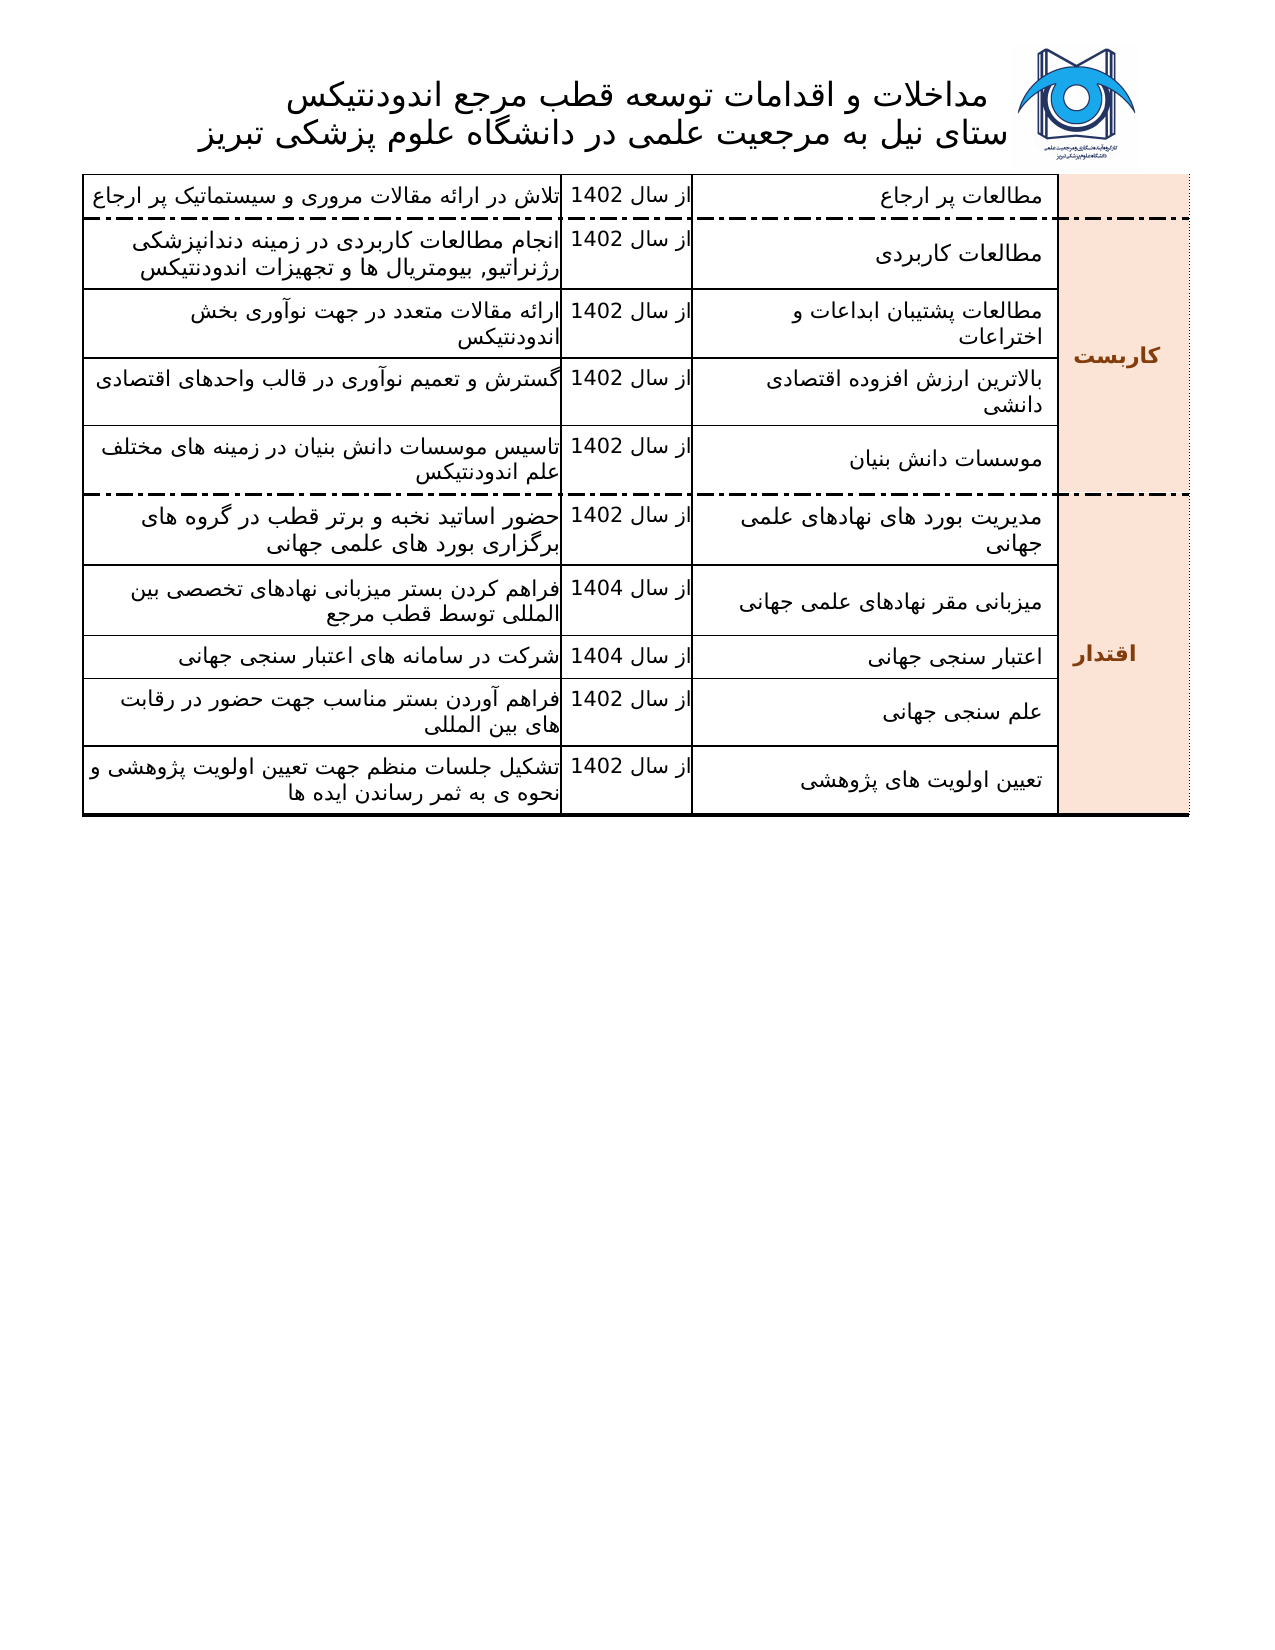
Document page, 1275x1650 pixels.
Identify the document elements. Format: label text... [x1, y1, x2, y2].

table_cell از سال 1402 [562, 426, 691, 492]
table_cell حضور اساتید نخبه و برتر قطب در گروه های برگزاری بورد های علمی جهانی [84, 493, 560, 564]
table_cell مطالعات کاربردی [693, 217, 1057, 288]
table_cell از سال 1404 [562, 566, 691, 634]
table_cell انجام مطالعات کاربردی در زمینه دندانپزشکی رژنراتیو, بیومتریال ها و تجهیزات اندودنتیکس [84, 217, 560, 288]
table_cell تاسیس موسسات دانش بنیان در زمینه های مختلف علم اندودنتیکس [84, 426, 560, 492]
table_cell بالاترین ارزش افزوده اقتصادی دانشی [693, 359, 1057, 425]
table_cell ارائه مقالات متعدد در جهت نوآوری بخش اندودنتیکس [84, 290, 560, 357]
table_cell تلاش در ارائه مقالات مروری و سیستماتیک پر ارجاع [84, 175, 560, 217]
table_cell اقتدار [1059, 493, 1189, 813]
table_cell از سال 1402 [562, 290, 691, 357]
table_cell از سال 1402 [562, 175, 691, 217]
table_cell اعتبار سنجی جهانی [693, 636, 1057, 677]
table_cell شرکت در سامانه های اعتبار سنجی جهانی [84, 636, 560, 677]
table_cell از سال 1404 [562, 636, 691, 677]
table_cell علم سنجی جهانی [693, 679, 1057, 745]
table_cell از سال 1402 [562, 747, 691, 813]
table_cell تعیین اولویت های پژوهشی [693, 747, 1057, 813]
picture [1010, 45, 1139, 171]
table_cell کاربست [1059, 217, 1189, 492]
table_cell گسترش و تعمیم نوآوری در قالب واحدهای اقتصادی [84, 359, 560, 425]
table_cell فراهم آوردن بستر مناسب جهت حضور در رقابت های بین المللی [84, 679, 560, 745]
table_cell مدیریت بورد های نهادهای علمی جهانی [693, 493, 1057, 564]
table_cell میزبانی مقر نهادهای علمی جهانی [693, 566, 1057, 634]
table_cell موسسات دانش بنیان [693, 426, 1057, 492]
table_cell از سال 1402 [562, 493, 691, 564]
table_cell از سال 1402 [562, 217, 691, 288]
table_cell فراهم کردن بستر میزبانی نهادهای تخصصی بین المللی توسط قطب مرجع [84, 566, 560, 634]
table_cell مطالعات پر ارجاع [693, 175, 1057, 217]
table_cell تشکیل جلسات منظم جهت تعیین اولویت پژوهشی و نحوه ی به ثمر رساندن ایده ها [84, 747, 560, 813]
table_cell مطالعات پشتیبان ابداعات و اختراعات [693, 290, 1057, 357]
table_cell از سال 1402 [562, 679, 691, 745]
table_cell از سال 1402 [562, 359, 691, 425]
